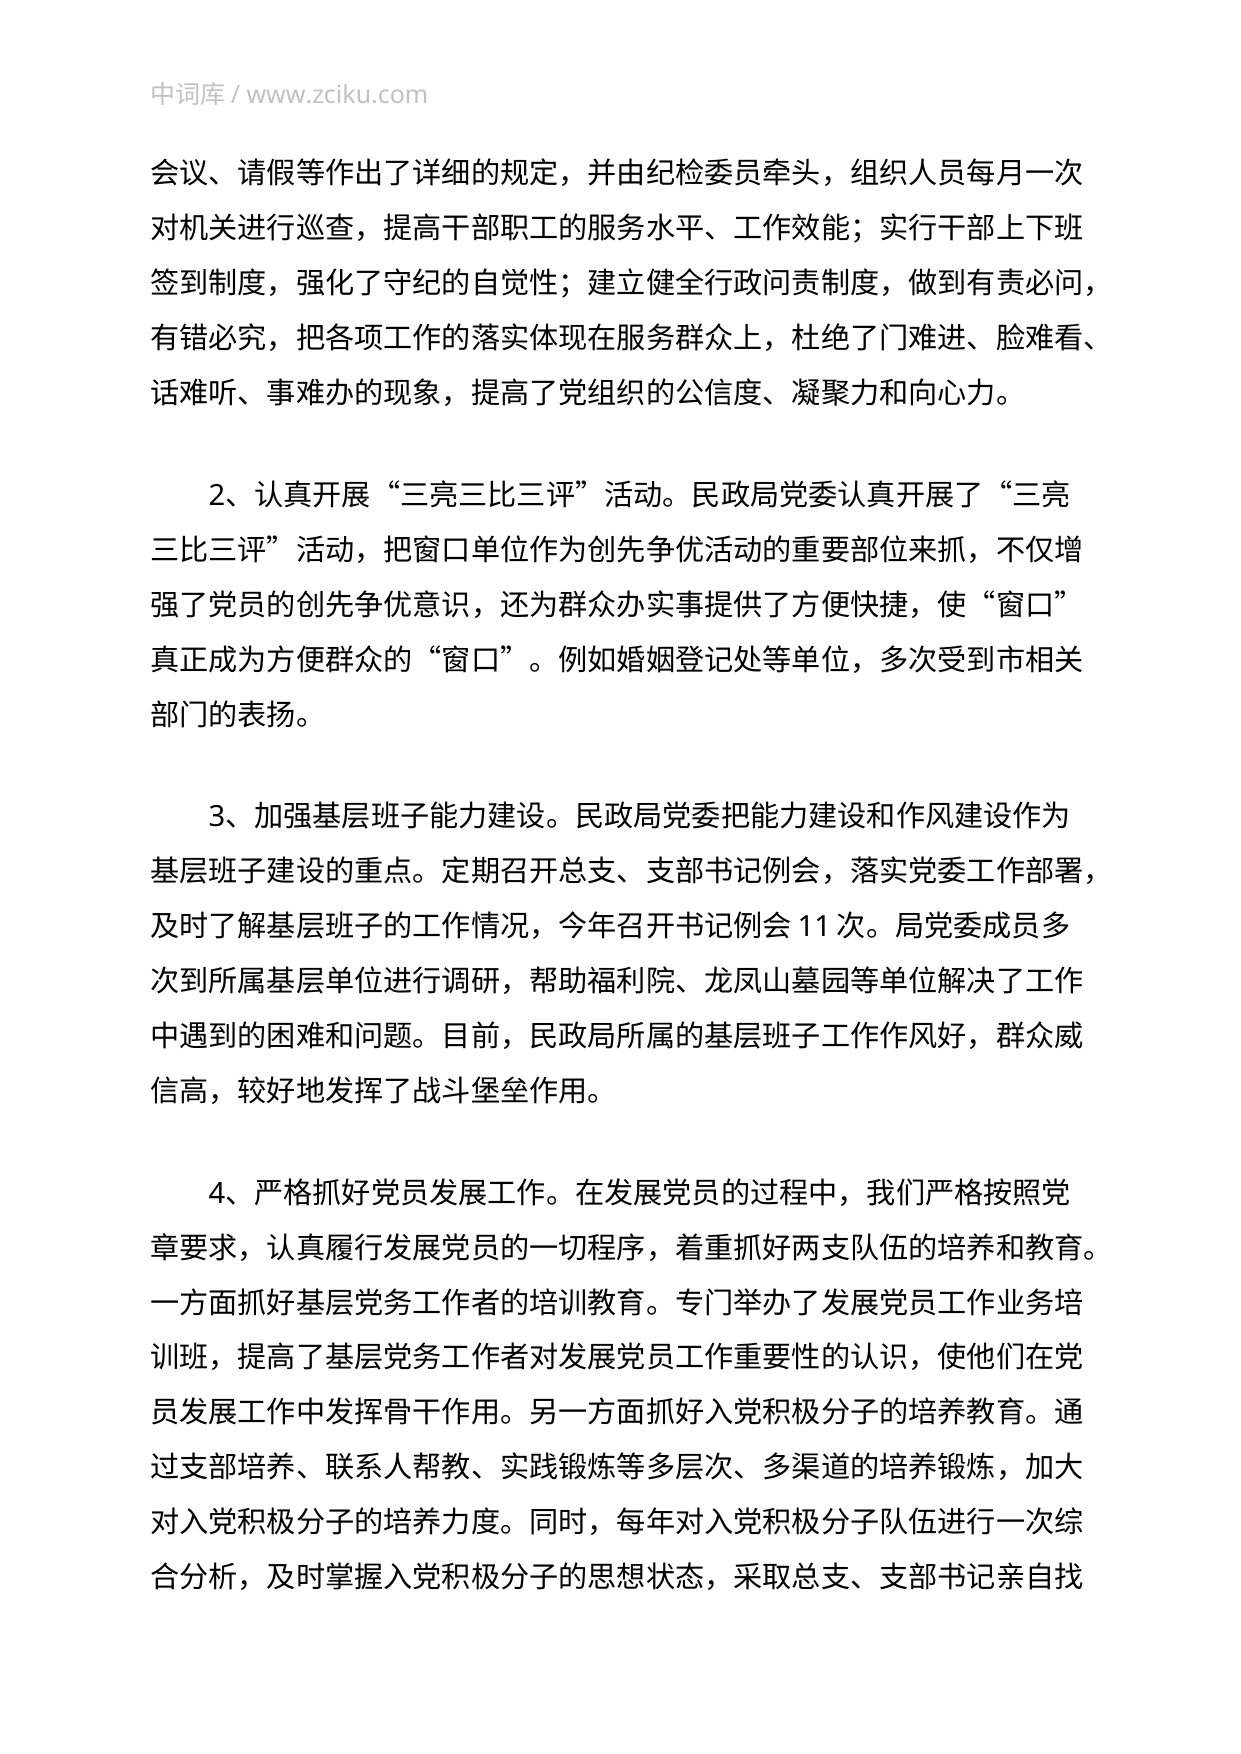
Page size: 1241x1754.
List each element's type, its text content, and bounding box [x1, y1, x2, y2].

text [150, 150, 1090, 412]
text 3、加强基层班子能力建设。民政局党委把能力建设和作风建设作为基层班子建设的重点。定期召开总支、支部书记例会，落实党委工作部署，及时了解基层班子的工作情况，今年召开书记例会11次。局党委成员多次到所属基层单位进行调研，帮助福利院、龙凤山墓园等单位解决了工作中遇到的困难和问题。目前，民政局所属的基层班子工作作风好，群众威信高，较好地发挥了战斗堡垒作用。 [150, 793, 1090, 1110]
text 2、认真开展“三亮三比三评”活动。民政局党委认真开展了“三亮三比三评”活动，把窗口单位作为创先争优活动的重要部位来抓，不仅增强了党员的创先争优意识，还为群众办实事提供了方便快捷，使“窗口”真正成为方便群众的“窗口”。例如婚姻登记处等单位，多次受到市相关部门的表扬。 [150, 471, 1090, 733]
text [150, 1169, 1090, 1596]
